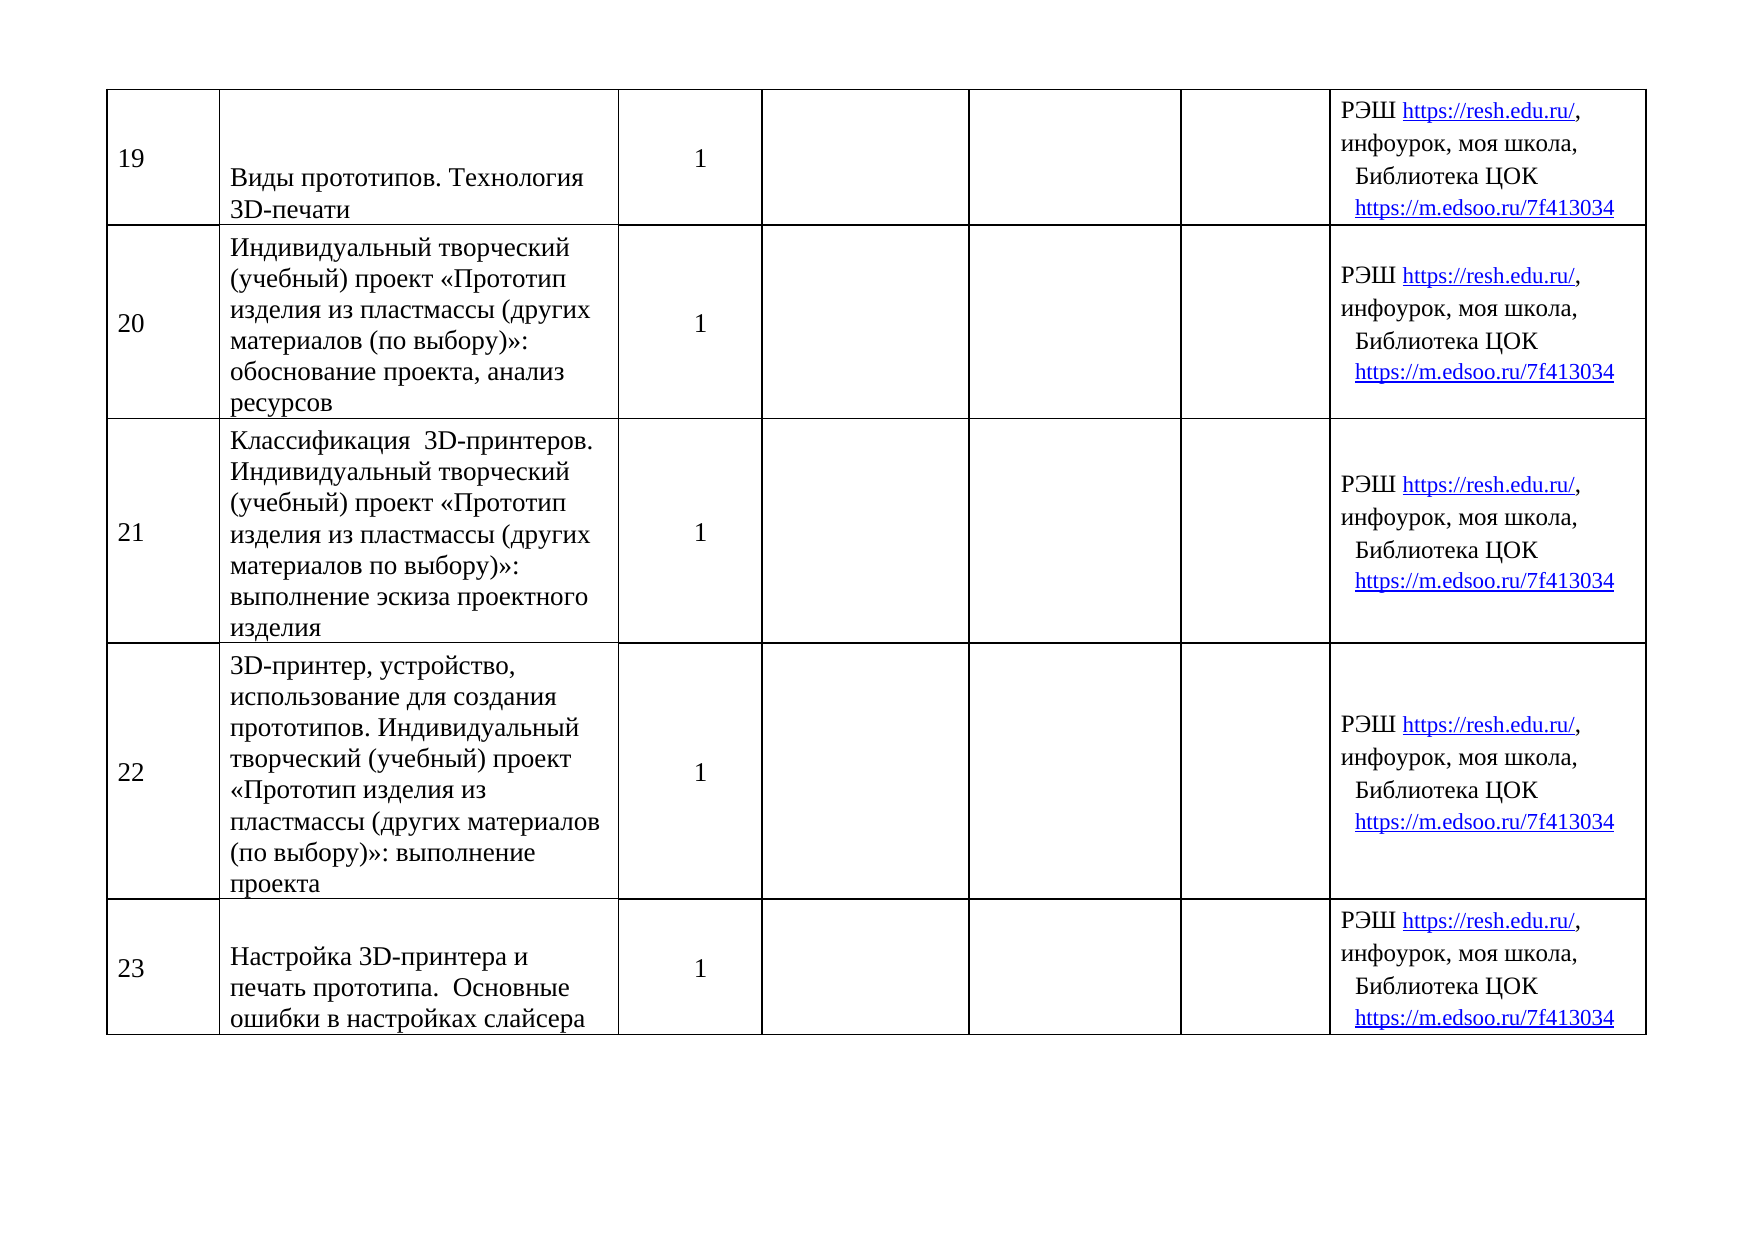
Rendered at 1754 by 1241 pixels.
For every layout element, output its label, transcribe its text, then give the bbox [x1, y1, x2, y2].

table_cell [1182, 900, 1329, 1033]
table_cell 3D-принтер, устройство, использование для создания прототипов. Индивидуальный творческий (учебный) проект «Прототип изделия из пластмассы (других материалов (по выбору)»: выполнение проекта [220, 643, 618, 898]
table_cell [763, 90, 968, 224]
table_cell [763, 644, 968, 898]
table_cell [763, 900, 968, 1033]
table_cell [970, 900, 1180, 1033]
table_cell 20 [108, 226, 219, 417]
table_cell 1 [619, 644, 761, 898]
table_cell Классификация 3D-принтеров. Индивидуальный творческий (учебный) проект «Прототип изделия из пластмассы (других материалов по выбору)»: выполнение эскиза проектного изделия [220, 419, 618, 642]
table_cell Настройка 3D-принтера и печать прототипа. Основные ошибки в настройках слайсера [220, 899, 618, 1033]
table_cell [1182, 90, 1329, 224]
table_cell 1 [619, 900, 761, 1033]
table_cell [970, 644, 1180, 898]
table_cell 19 [108, 90, 219, 224]
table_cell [1331, 900, 1645, 1033]
table_cell Виды прототипов. Технология 3D-печати [220, 90, 618, 224]
table_cell [970, 419, 1180, 642]
table_cell 1 [619, 226, 761, 417]
table_cell 21 [108, 419, 219, 642]
table_cell [763, 419, 968, 642]
table_cell [1182, 419, 1329, 642]
table_cell 1 [619, 90, 761, 224]
table_cell 1 [619, 419, 761, 642]
table_cell 22 [108, 644, 219, 898]
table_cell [1331, 90, 1645, 224]
table_cell [1182, 226, 1329, 417]
table_cell [763, 226, 968, 417]
table_cell РЭШ https://resh.edu.ru/, инфоурок, моя школа, Библиотека ЦОК https://m.edsoo.ru/7f413034 [1331, 644, 1645, 898]
table_cell [970, 226, 1180, 417]
table_cell РЭШ https://resh.edu.ru/, инфоурок, моя школа, Библиотека ЦОК https://m.edsoo.ru/7f413034 [1331, 419, 1645, 642]
table_cell [1182, 644, 1329, 898]
table_cell Индивидуальный творческий (учебный) проект «Прототип изделия из пластмассы (других материалов (по выбору)»: обоснование проекта, анализ ресурсов [220, 225, 618, 417]
table_cell 23 [108, 900, 219, 1033]
table_cell [970, 90, 1180, 224]
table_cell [1331, 226, 1645, 417]
